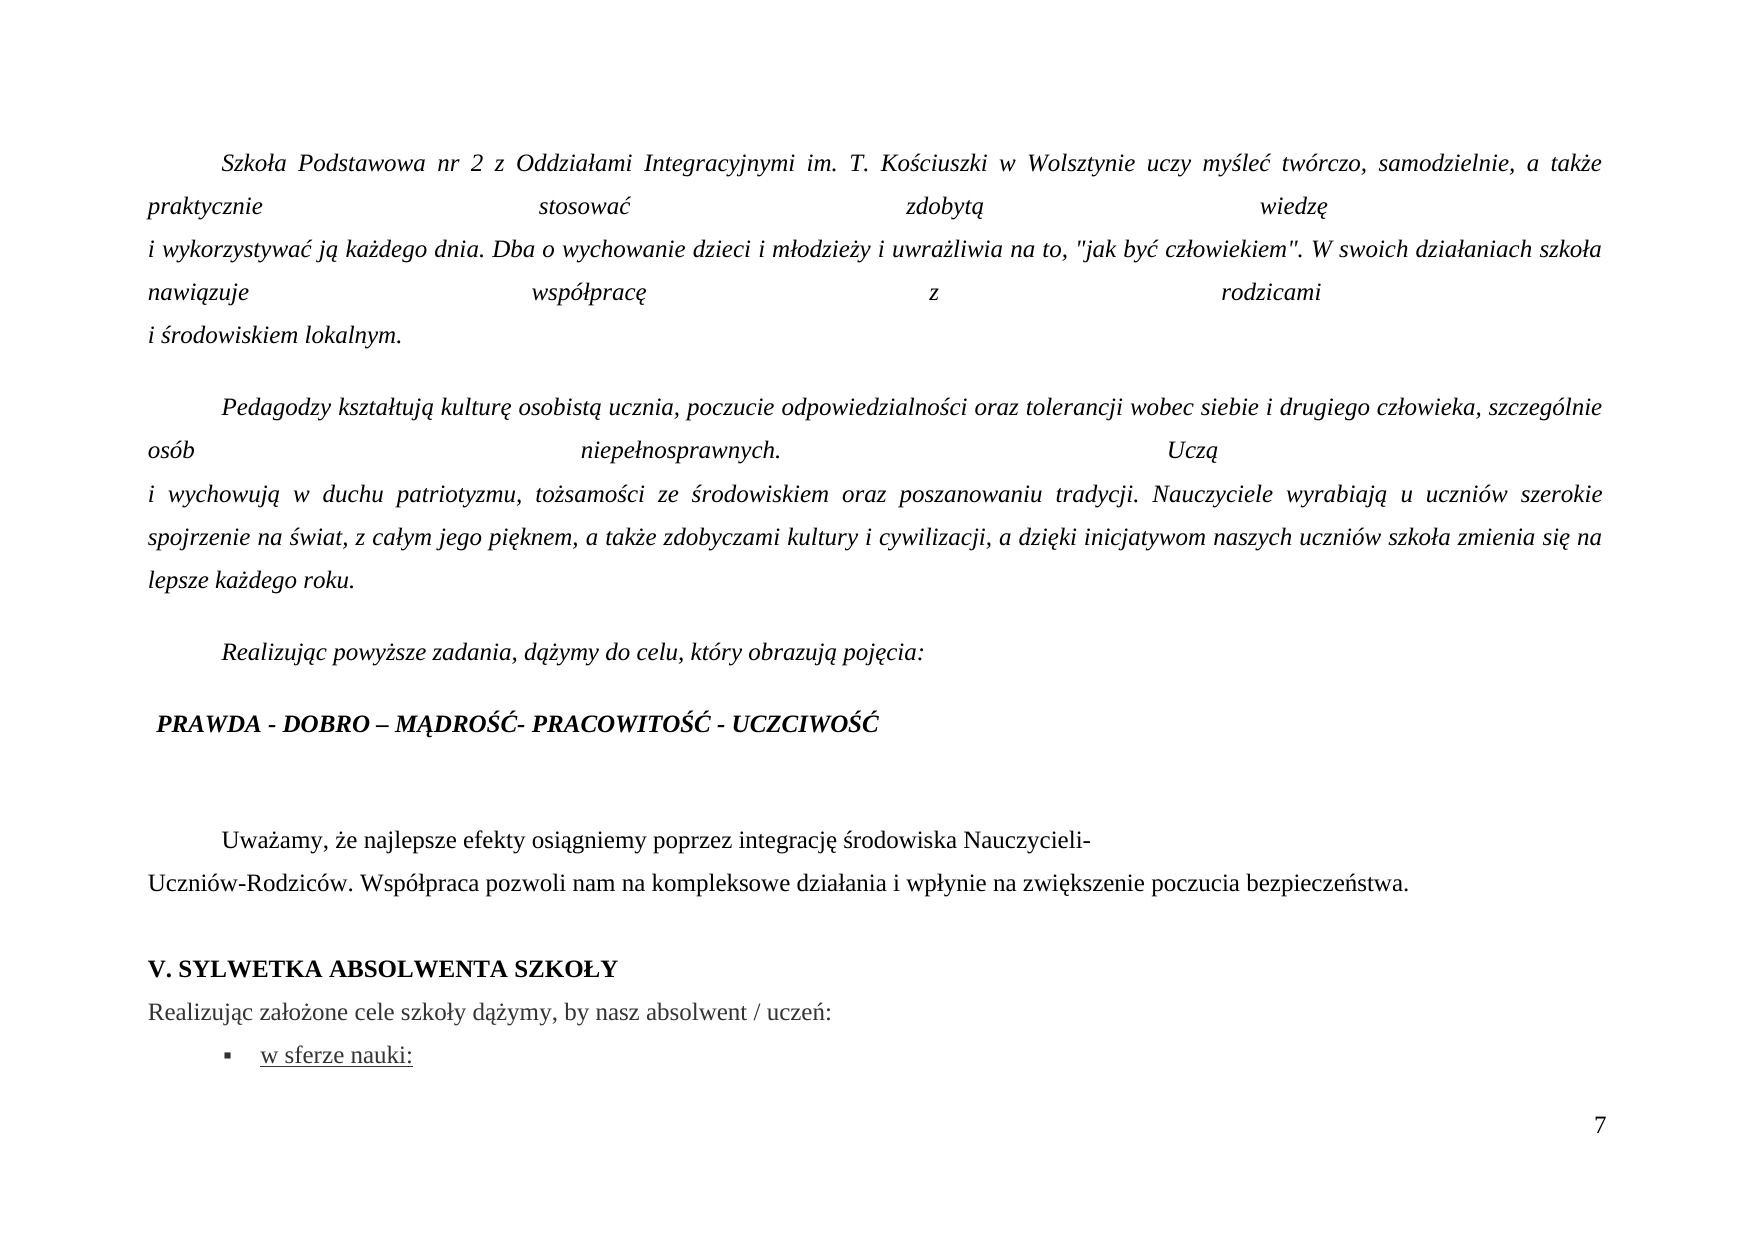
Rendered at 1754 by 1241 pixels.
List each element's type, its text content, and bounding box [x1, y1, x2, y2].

text Realizując założone cele szkoły dążymy, by nasz absolwent / uczeń: [148, 997, 1606, 1026]
text V. SYLWETKA ABSOLWENTA SZKOŁY [148, 954, 1606, 983]
text Pedagodzy kształtują kulturę osobistą ucznia, poczucie odpowiedzialności oraz tolerancji wobec siebie i drugiego człowieka, szczególnie osób niepełnosprawnych. Uczą i wychowują w duchu patriotyzmu, tożsamości ze środowiskiem oraz poszanowaniu tradycji. Nauczyciele wyrabiają u uczniów szerokie spojrzenie na świat, z całym jego pięknem, a także zdobyczami kultury i cywilizacji, a dzięki inicjatywom naszych uczniów szkoła zmienia się na lepsze każdego roku. [148, 392, 1606, 594]
text Uczniów-Rodziców. Współpraca pozwoli nam na kompleksowe działania i wpłynie na zwiększenie poczucia bezpieczeństwa. [148, 868, 1606, 897]
text PRAWDA - DOBRO – MĄDROŚĆ- PRACOWITOŚĆ - UCZCIWOŚĆ [148, 709, 1606, 738]
text Uważamy, że najlepsze efekty osiągniemy poprzez integrację środowiska Nauczycieli- [148, 825, 1606, 854]
text Realizując powyższe zadania, dążymy do celu, który obrazują pojęcia: [148, 637, 1606, 666]
list w sferze nauki: [223, 1041, 1606, 1069]
text Szkoła Podstawowa nr 2 z Oddziałami Integracyjnymi im. T. Kościuszki w Wolsztynie uczy myśleć twórczo, samodzielnie, a także praktycznie stosować zdobytą wiedzę i wykorzystywać ją każdego dnia. Dba o wychowanie dzieci i młodzieży i uwrażliwia na to, "jak być człowiekiem". W swoich działaniach szkoła nawiązuje współpracę z rodzicami i środowiskiem lokalnym. [148, 148, 1606, 349]
